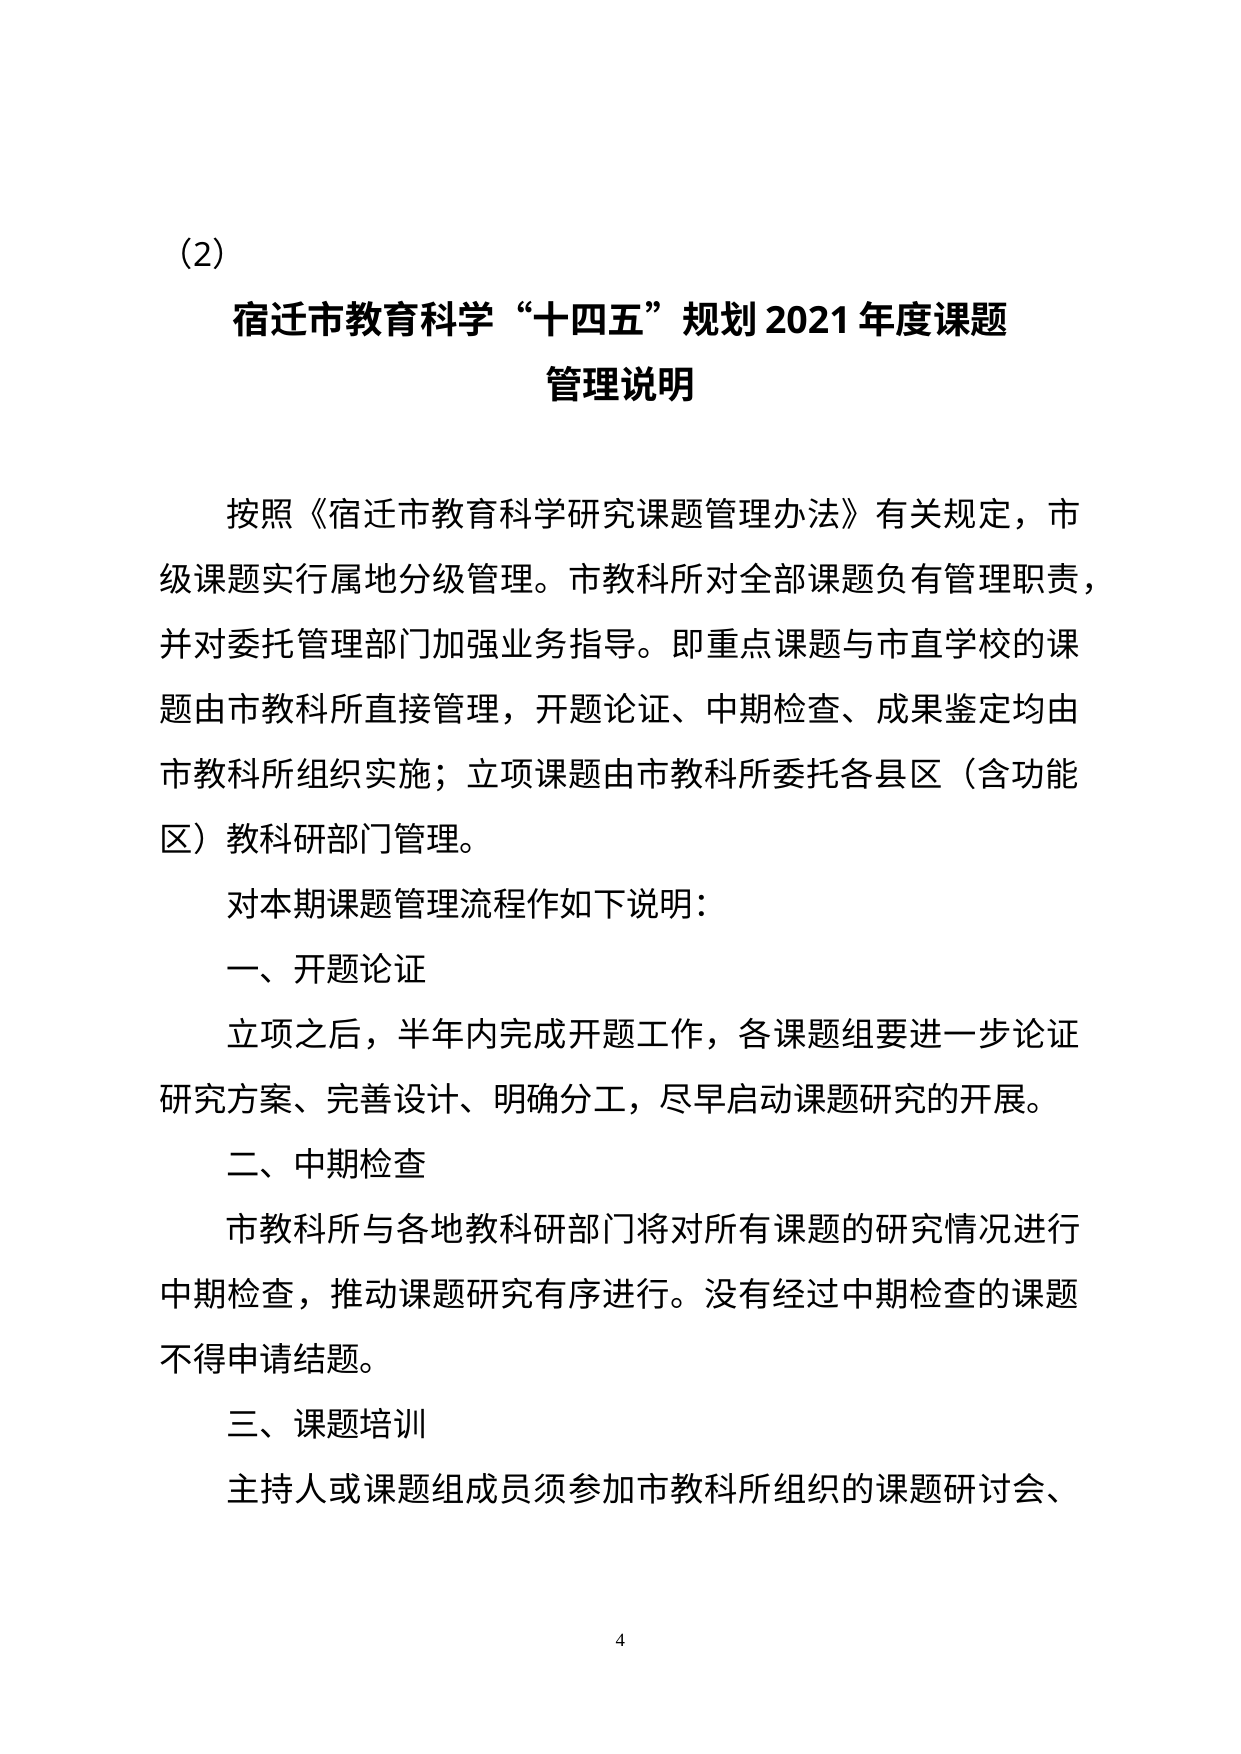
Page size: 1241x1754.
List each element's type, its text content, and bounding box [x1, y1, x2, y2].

text 二、中期检查 [159, 1129, 1081, 1194]
text （2） [159, 219, 1081, 284]
text 三、课题培训 [159, 1389, 1081, 1454]
text 对本期课题管理流程作如下说明： [159, 869, 1081, 934]
text 按照《宿迁市教育科学研究课题管理办法》有关规定，市级课题实行属地分级管理。市教科所对全部课题负有管理职责，并对委托管理部门加强业务指导。即重点课题与市直学校的课题由市教科所直接管理，开题论证、中期检查、成果鉴定均由市教科所组织实施；立项课题由市教科所委托各县区（含功能区）教科研部门管理。 [159, 479, 1081, 869]
text 宿迁市教育科学“十四五”规划2021年度课题 [159, 284, 1081, 349]
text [159, 1454, 1081, 1519]
text 立项之后，半年内完成开题工作，各课题组要进一步论证研究方案、完善设计、明确分工，尽早启动课题研究的开展。 [159, 999, 1081, 1129]
text 管理说明 [159, 349, 1081, 414]
text 一、开题论证 [159, 934, 1081, 999]
text 市教科所与各地教科研部门将对所有课题的研究情况进行中期检查，推动课题研究有序进行。没有经过中期检查的课题不得申请结题。 [159, 1194, 1081, 1389]
